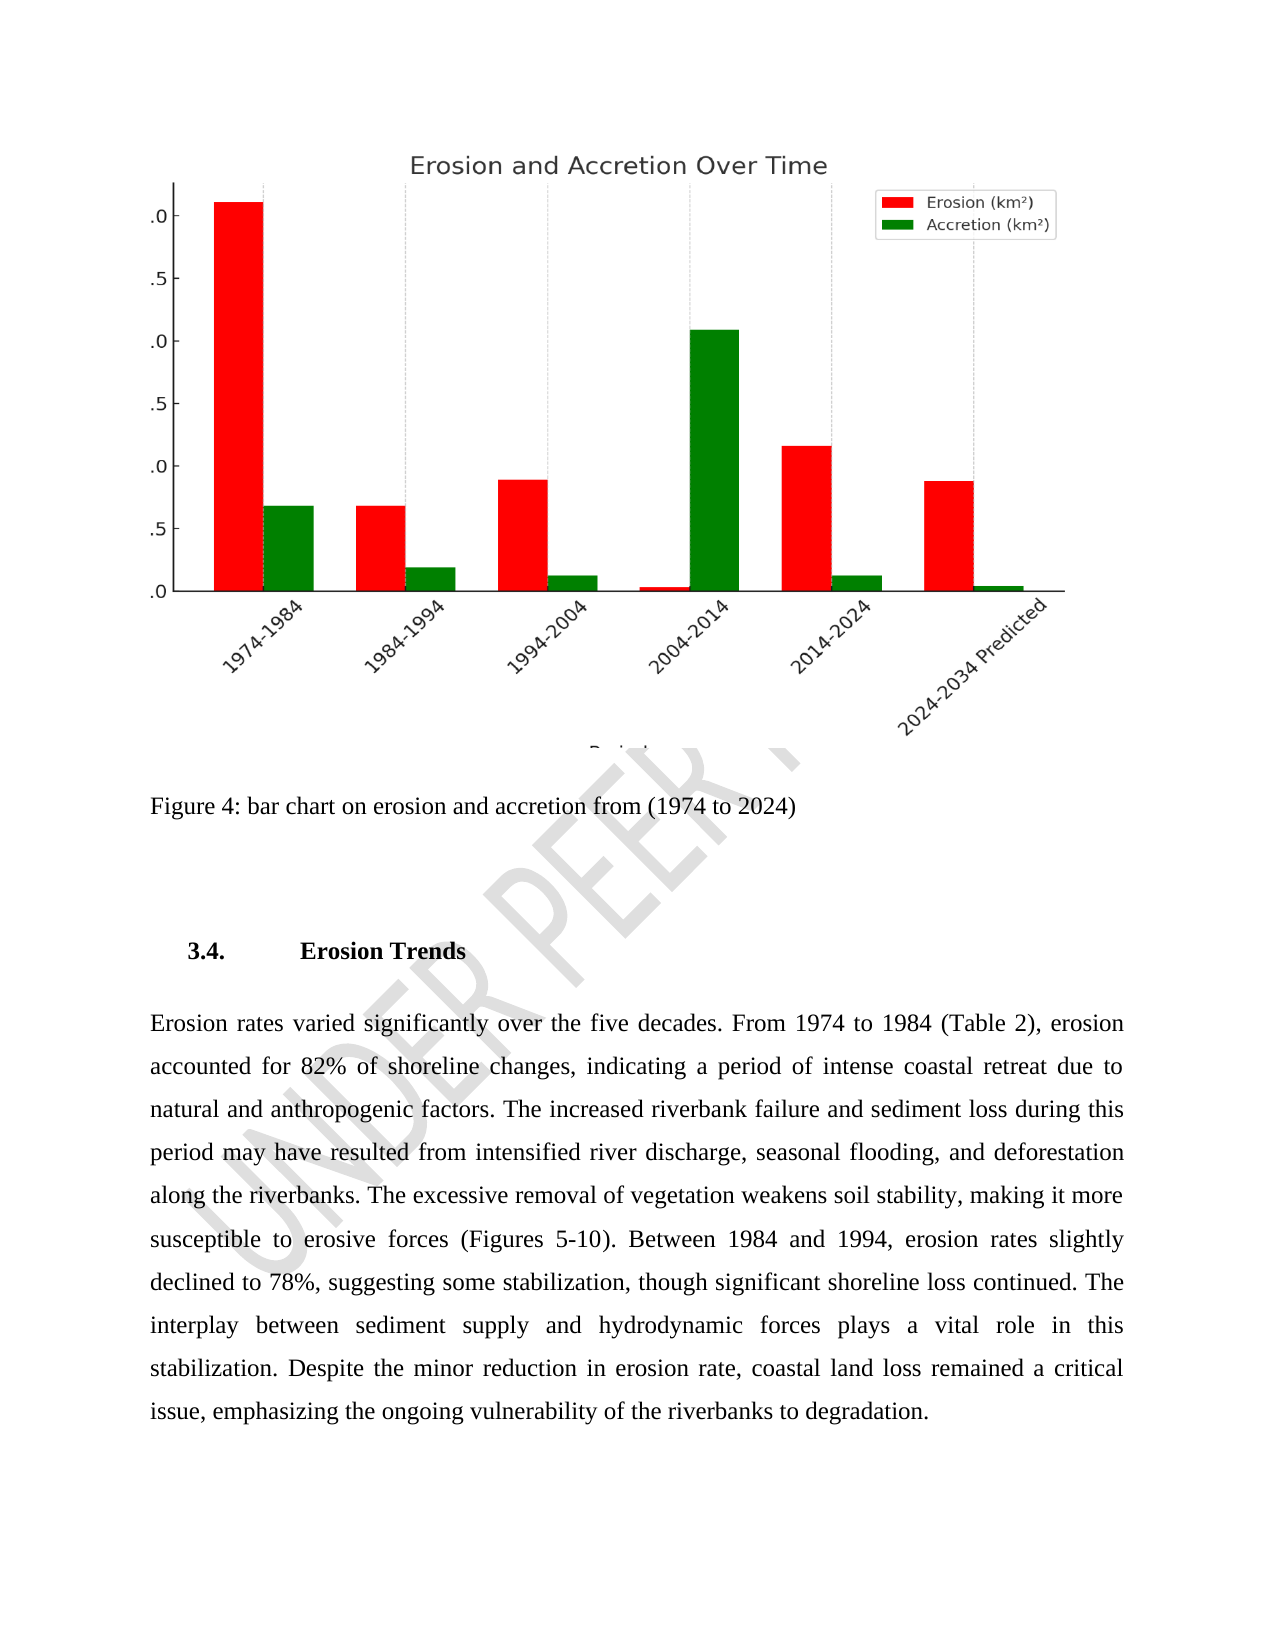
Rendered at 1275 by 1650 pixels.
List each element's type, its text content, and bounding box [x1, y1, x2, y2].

picture [150, 150, 1075, 748]
text Figure 4: bar chart on erosion and accretion from (1974 to 2024) [150, 791, 1125, 820]
text Erosion rates varied significantly over the five decades. From 1974 to 1984 (Table 2), erosion accounted for 82% of shoreline changes, indicating a period of intense coastal retreat due to natural and anthropogenic factors. The increased riverbank failure and sediment loss during this period may have resulted from intensified river discharge, seasonal flooding, and deforestation along the riverbanks. The excessive removal of vegetation weakens soil stability, making it more susceptible to erosive forces (Figures 5-10). Between 1984 and 1994, erosion rates slightly declined to 78%, suggesting some stabilization, though significant shoreline loss continued. The interplay between sediment supply and hydrodynamic forces plays a vital role in this stabilization. Despite the minor reduction in erosion rate, coastal land loss remained a critical issue, emphasizing the ongoing vulnerability of the riverbanks to degradation. [150, 1008, 1125, 1425]
list Erosion Trends [187, 936, 1125, 964]
